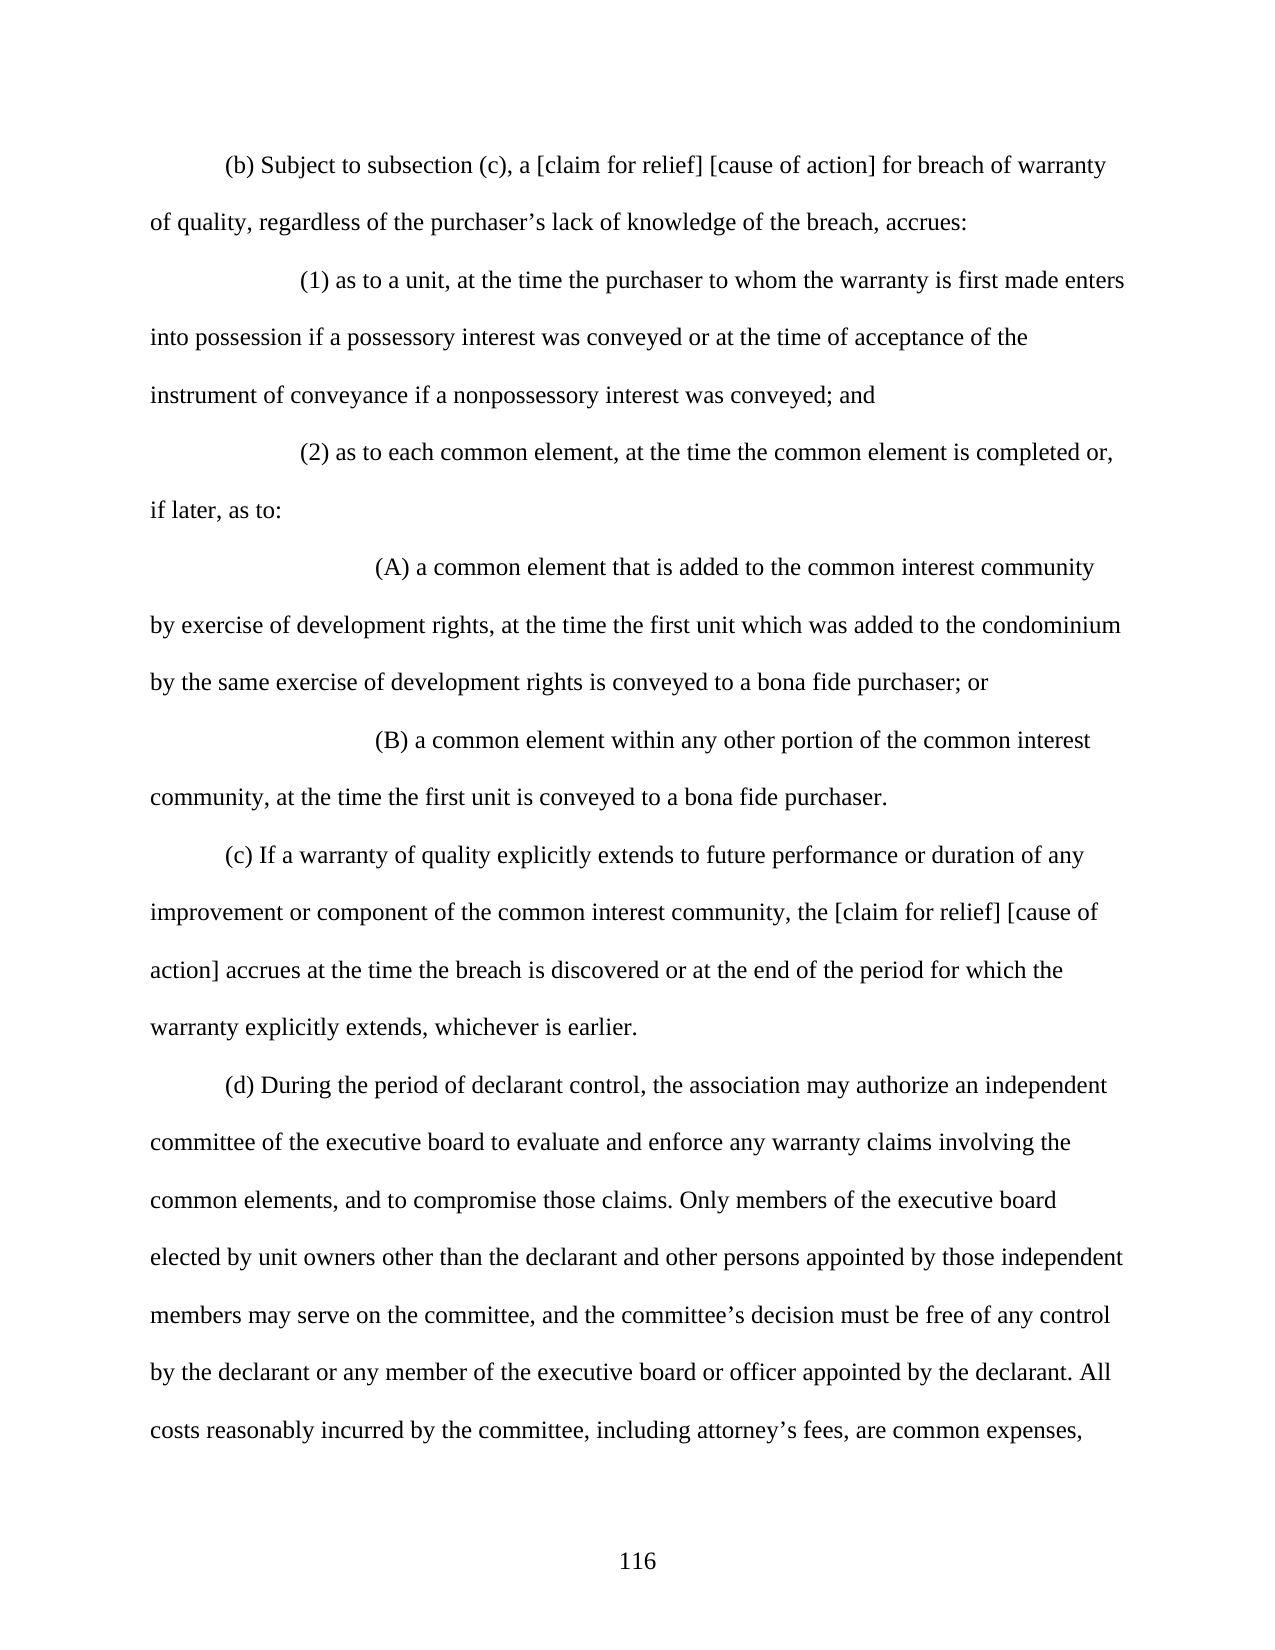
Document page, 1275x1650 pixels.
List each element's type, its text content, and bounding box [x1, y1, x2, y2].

text (b) Subject to subsection (c), a [claim for relief] [cause of action] for breach of warranty of quality, regardless of the purchaser’s lack of knowledge of the breach, accrues: [150, 150, 1125, 236]
text (2) as to each common element, at the time the common element is completed or, if later, as to: [150, 437, 1125, 524]
text (1) as to a unit, at the time the purchaser to whom the warranty is first made enters into possession if a possessory interest was conveyed or at the time of acceptance of the instrument of conveyance if a nonpossessory interest was conveyed; and [150, 265, 1125, 409]
text (c) If a warranty of quality explicitly extends to future performance or duration of any improvement or component of the common interest community, the [claim for relief] [cause of action] accrues at the time the breach is discovered or at the end of the period for which the warranty explicitly extends, whichever is earlier. [150, 840, 1125, 1041]
text (A) a common element that is added to the common interest community by exercise of development rights, at the time the first unit which was added to the condominium by the same exercise of development rights is conveyed to a bona fide purchaser; or [150, 552, 1125, 696]
text (B) a common element within any other portion of the common interest community, at the time the first unit is conveyed to a bona fide purchaser. [150, 725, 1125, 811]
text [150, 1070, 1125, 1444]
